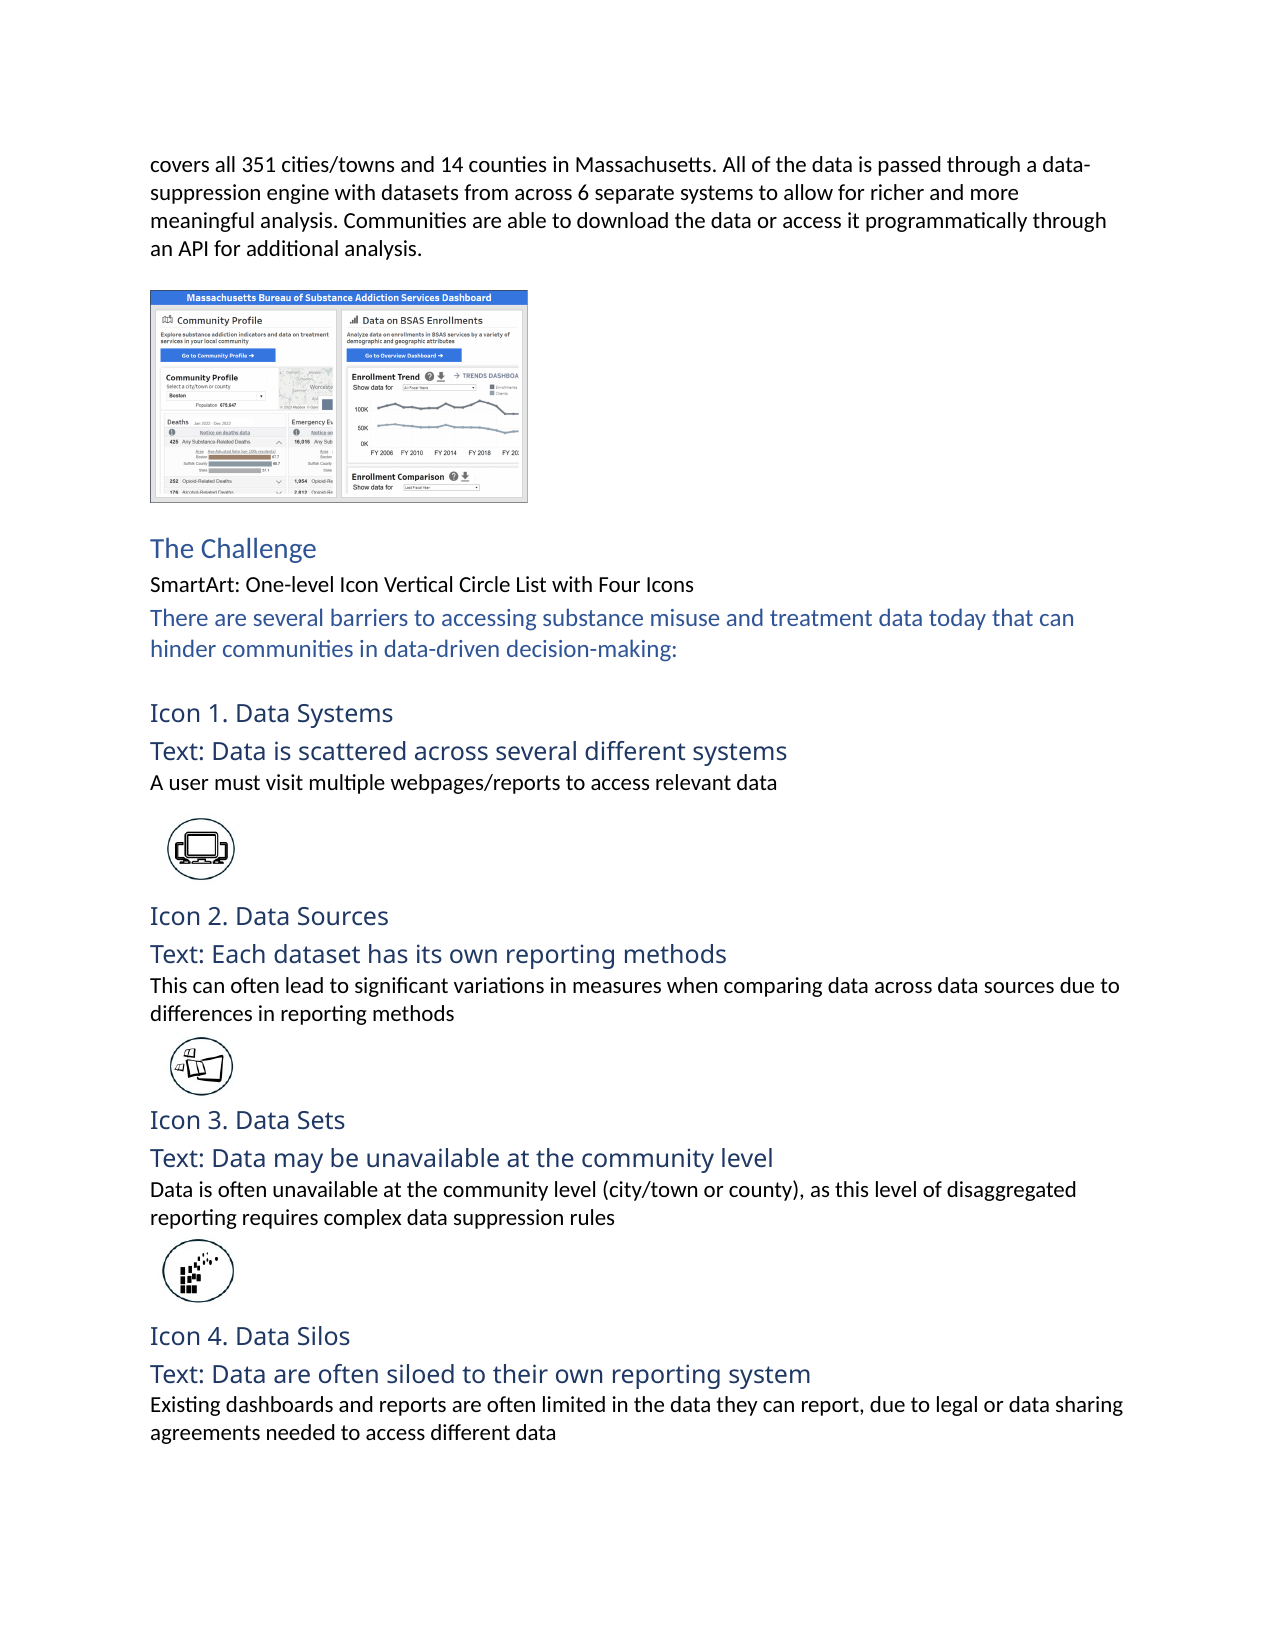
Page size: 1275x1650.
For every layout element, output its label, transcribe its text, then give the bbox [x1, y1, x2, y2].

text This can often lead to significant variations in measures when comparing data across data sources due to differences in reporting methods [150, 971, 1125, 1027]
text The Challenge [150, 531, 1125, 566]
text Data is often unavailable at the community level (city/town or county), as this level of disaggregated reporting requires complex data suppression rules [150, 1175, 1125, 1231]
subtitle Text: Data may be unavailable at the community level [150, 1141, 1125, 1175]
picture [150, 290, 528, 503]
text Icon 4. Data Silos [150, 1318, 1125, 1352]
text Existing dashboards and reports are often limited in the data they can report, due to legal or data sharing agreements needed to access different data [150, 1390, 1125, 1446]
picture [150, 1231, 249, 1314]
picture [150, 800, 254, 895]
text There are several barriers to accessing substance misuse and treatment data today that can hinder communities in data-driven decision-making: [150, 603, 1125, 664]
text Text: Each dataset has its own reporting methods [150, 937, 1125, 971]
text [150, 150, 1125, 262]
text SmartArt: One-level Icon Vertical Circle List with Four Icons [150, 570, 1125, 598]
text Text: Data is scattered across several different systems [150, 734, 1125, 768]
picture [150, 1031, 255, 1103]
subtitle Icon 3. Data Sets [150, 1103, 1125, 1137]
text Icon 2. Data Sources [150, 899, 1125, 933]
text Text: Data are often siloed to their own reporting system [150, 1356, 1125, 1390]
text A user must visit multiple webpages/reports to access relevant data [150, 768, 1125, 796]
text Icon 1. Data Systems [150, 696, 1125, 730]
